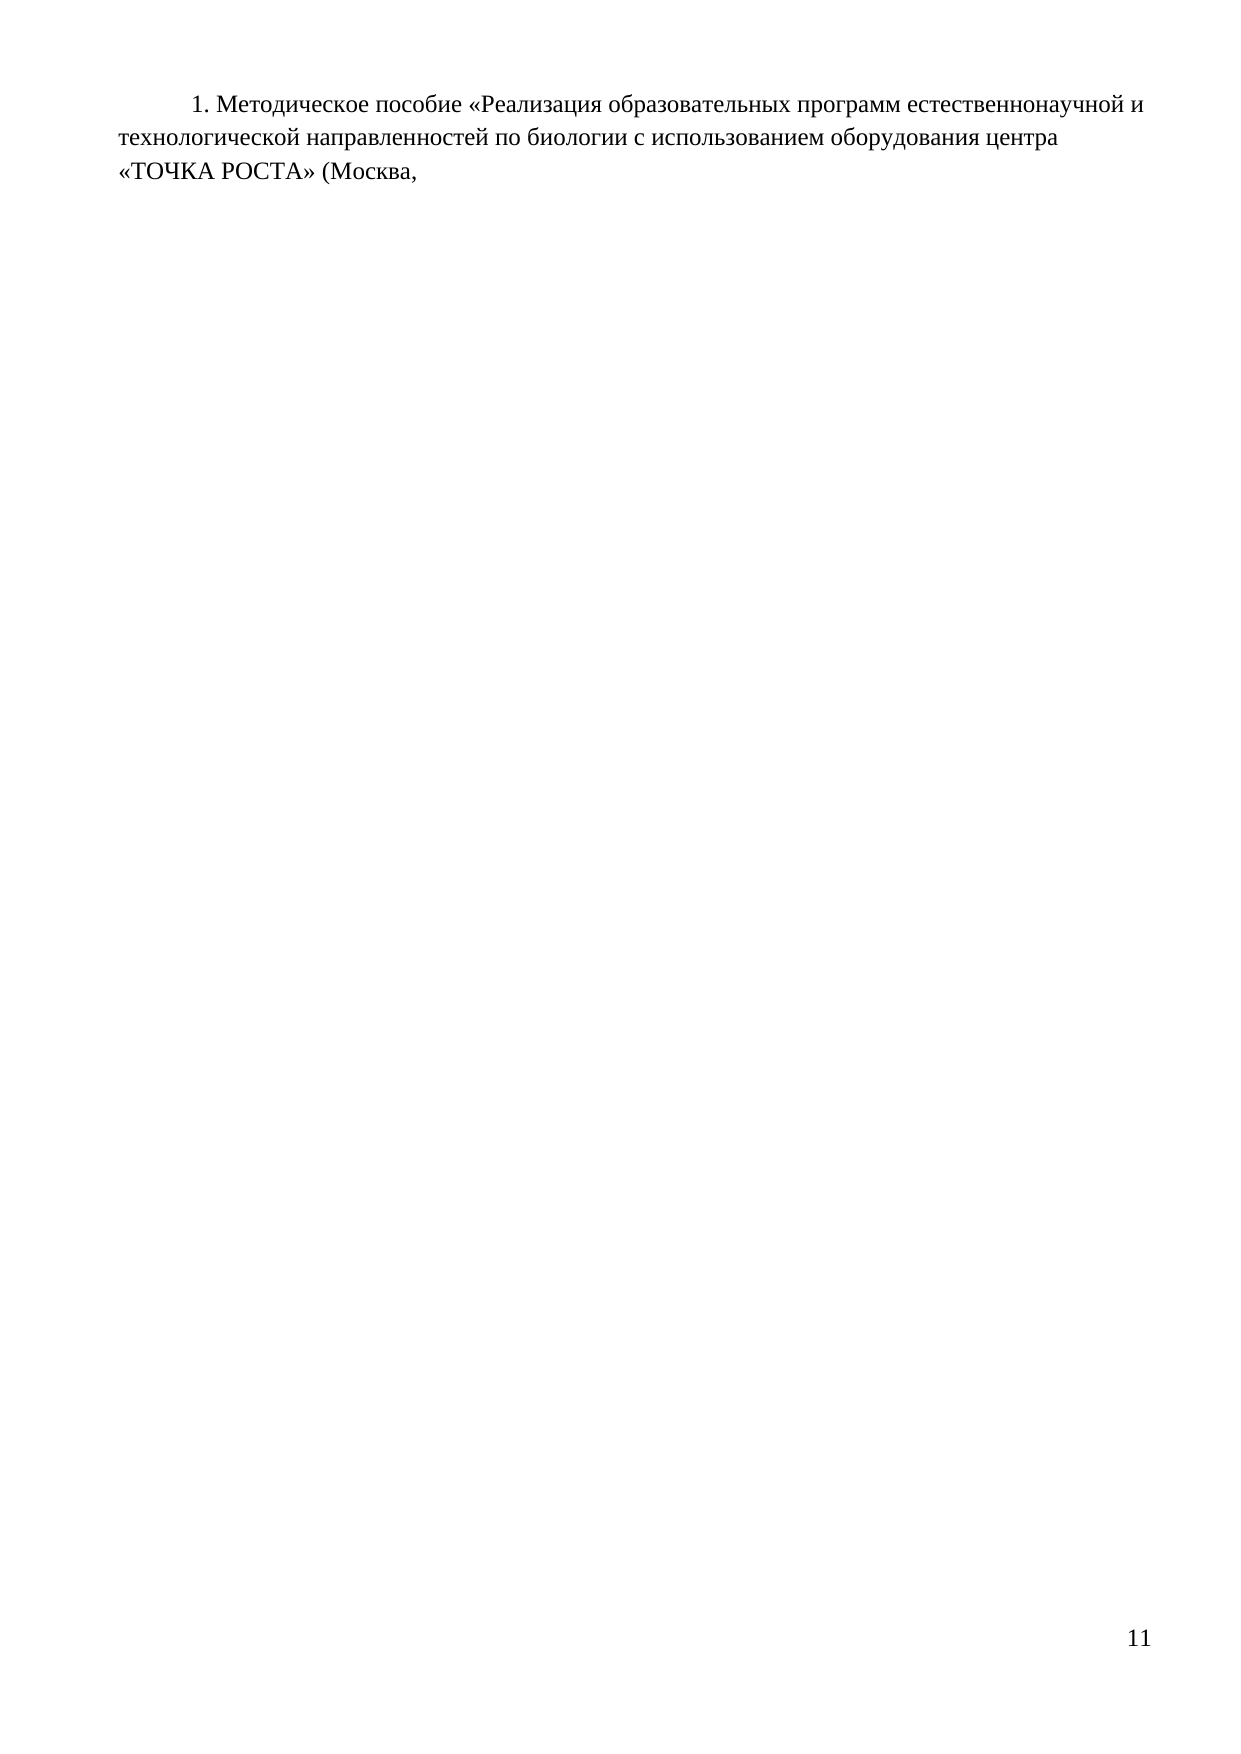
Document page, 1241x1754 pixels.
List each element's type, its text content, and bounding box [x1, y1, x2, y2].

text 1. Методическое пособие «Реализация образовательных программ естественнонаучной и технологической направленностей по биологии с использованием оборудования центра «ТОЧКА РОСТА» (Москва, [118, 89, 1152, 185]
